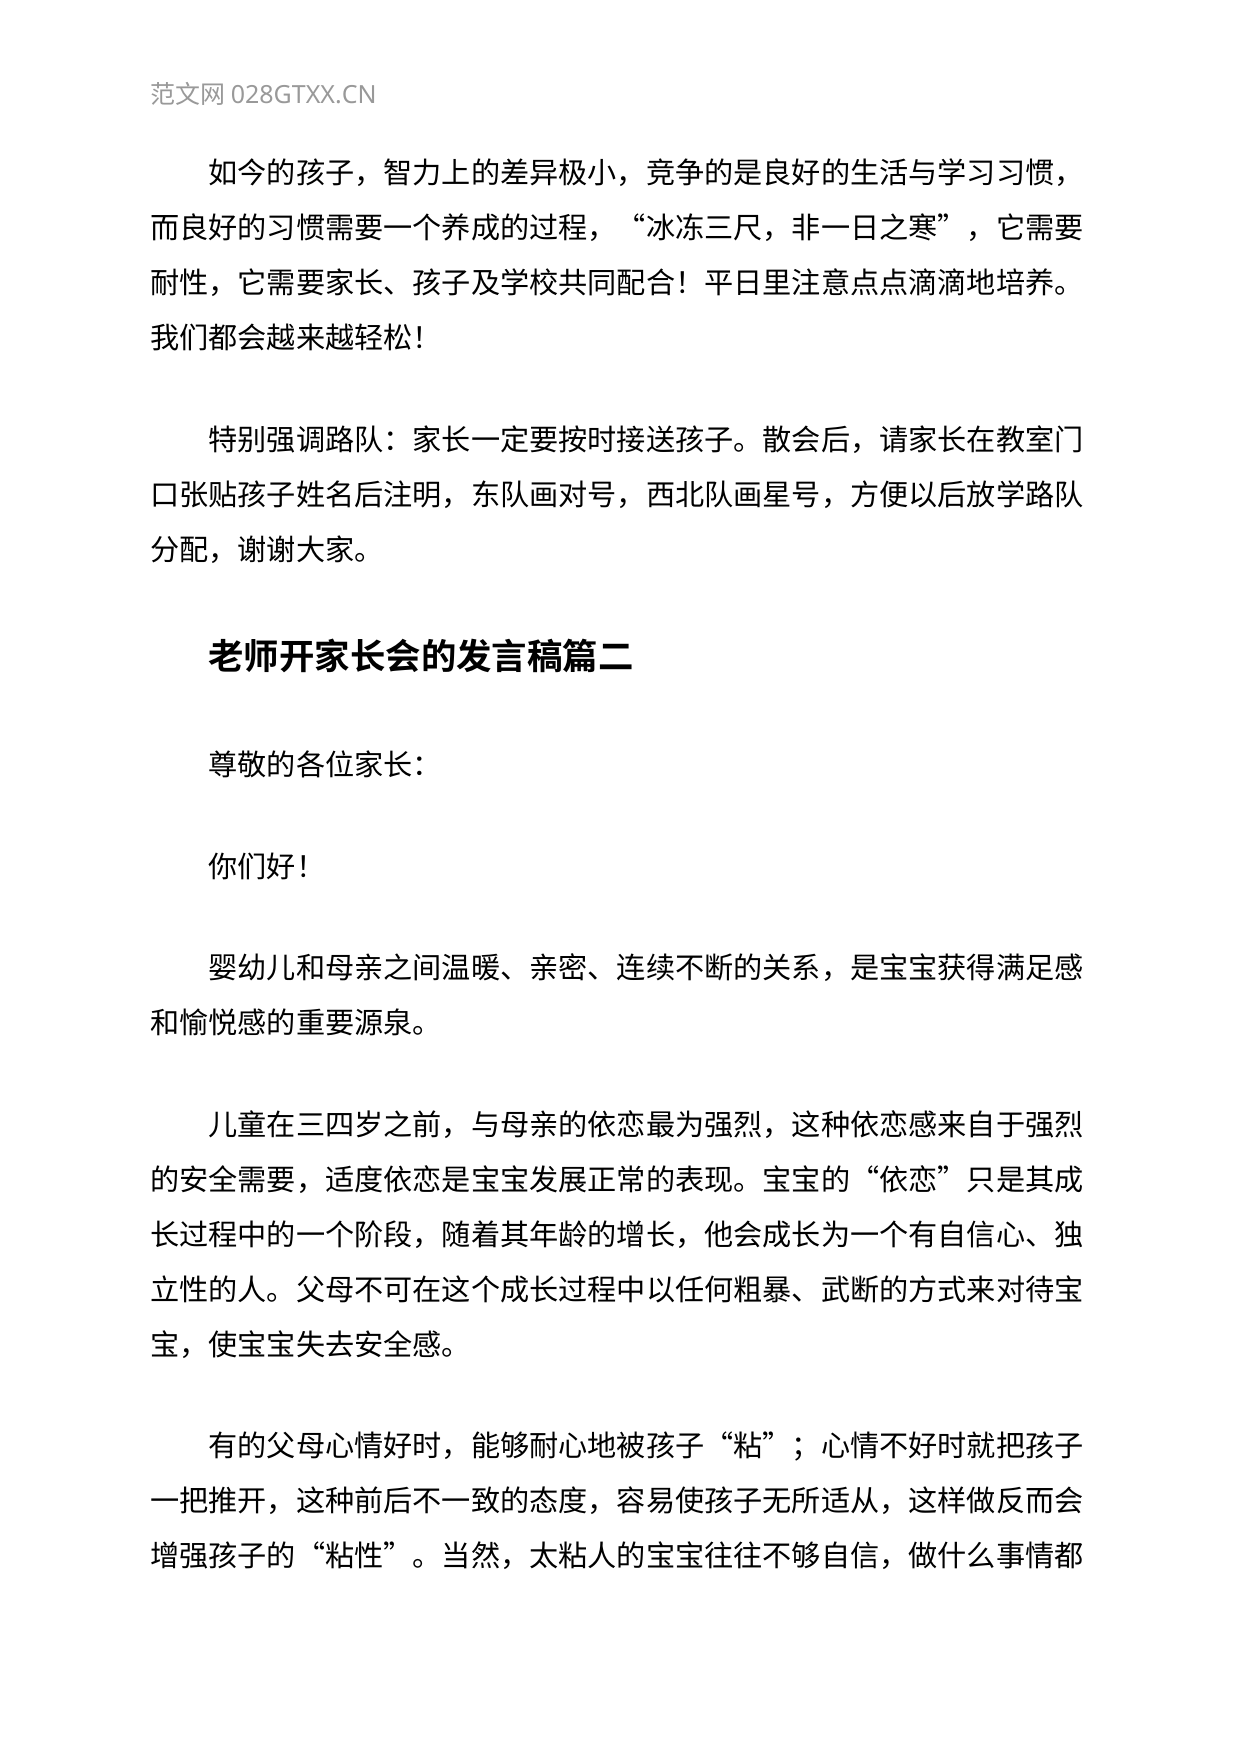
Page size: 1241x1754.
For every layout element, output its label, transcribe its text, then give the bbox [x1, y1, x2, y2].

text 特别强调路队：家长一定要按时接送孩子。散会后，请家长在教室门口张贴孩子姓名后注明，东队画对号，西北队画星号，方便以后放学路队分配，谢谢大家。 [150, 416, 1090, 568]
text 老师开家长会的发言稿篇二 [150, 628, 1090, 679]
text 如今的孩子，智力上的差异极小，竞争的是良好的生活与学习习惯，而良好的习惯需要一个养成的过程，“冰冻三尺，非一日之寒”，它需要耐性，它需要家长、孩子及学校共同配合！平日里注意点点滴滴地培养。我们都会越来越轻松！ [150, 150, 1090, 357]
text 尊敬的各位家长： [150, 741, 1090, 784]
text 婴幼儿和母亲之间温暖、亲密、连续不断的关系，是宝宝获得满足感和愉悦感的重要源泉。 [150, 945, 1090, 1042]
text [150, 1423, 1090, 1575]
text 儿童在三四岁之前，与母亲的依恋最为强烈，这种依恋感来自于强烈的安全需要，适度依恋是宝宝发展正常的表现。宝宝的“依恋”只是其成长过程中的一个阶段，随着其年龄的增长，他会成长为一个有自信心、独立性的人。父母不可在这个成长过程中以任何粗暴、武断的方式来对待宝宝，使宝宝失去安全感。 [150, 1102, 1090, 1363]
text 你们好！ [150, 843, 1090, 886]
